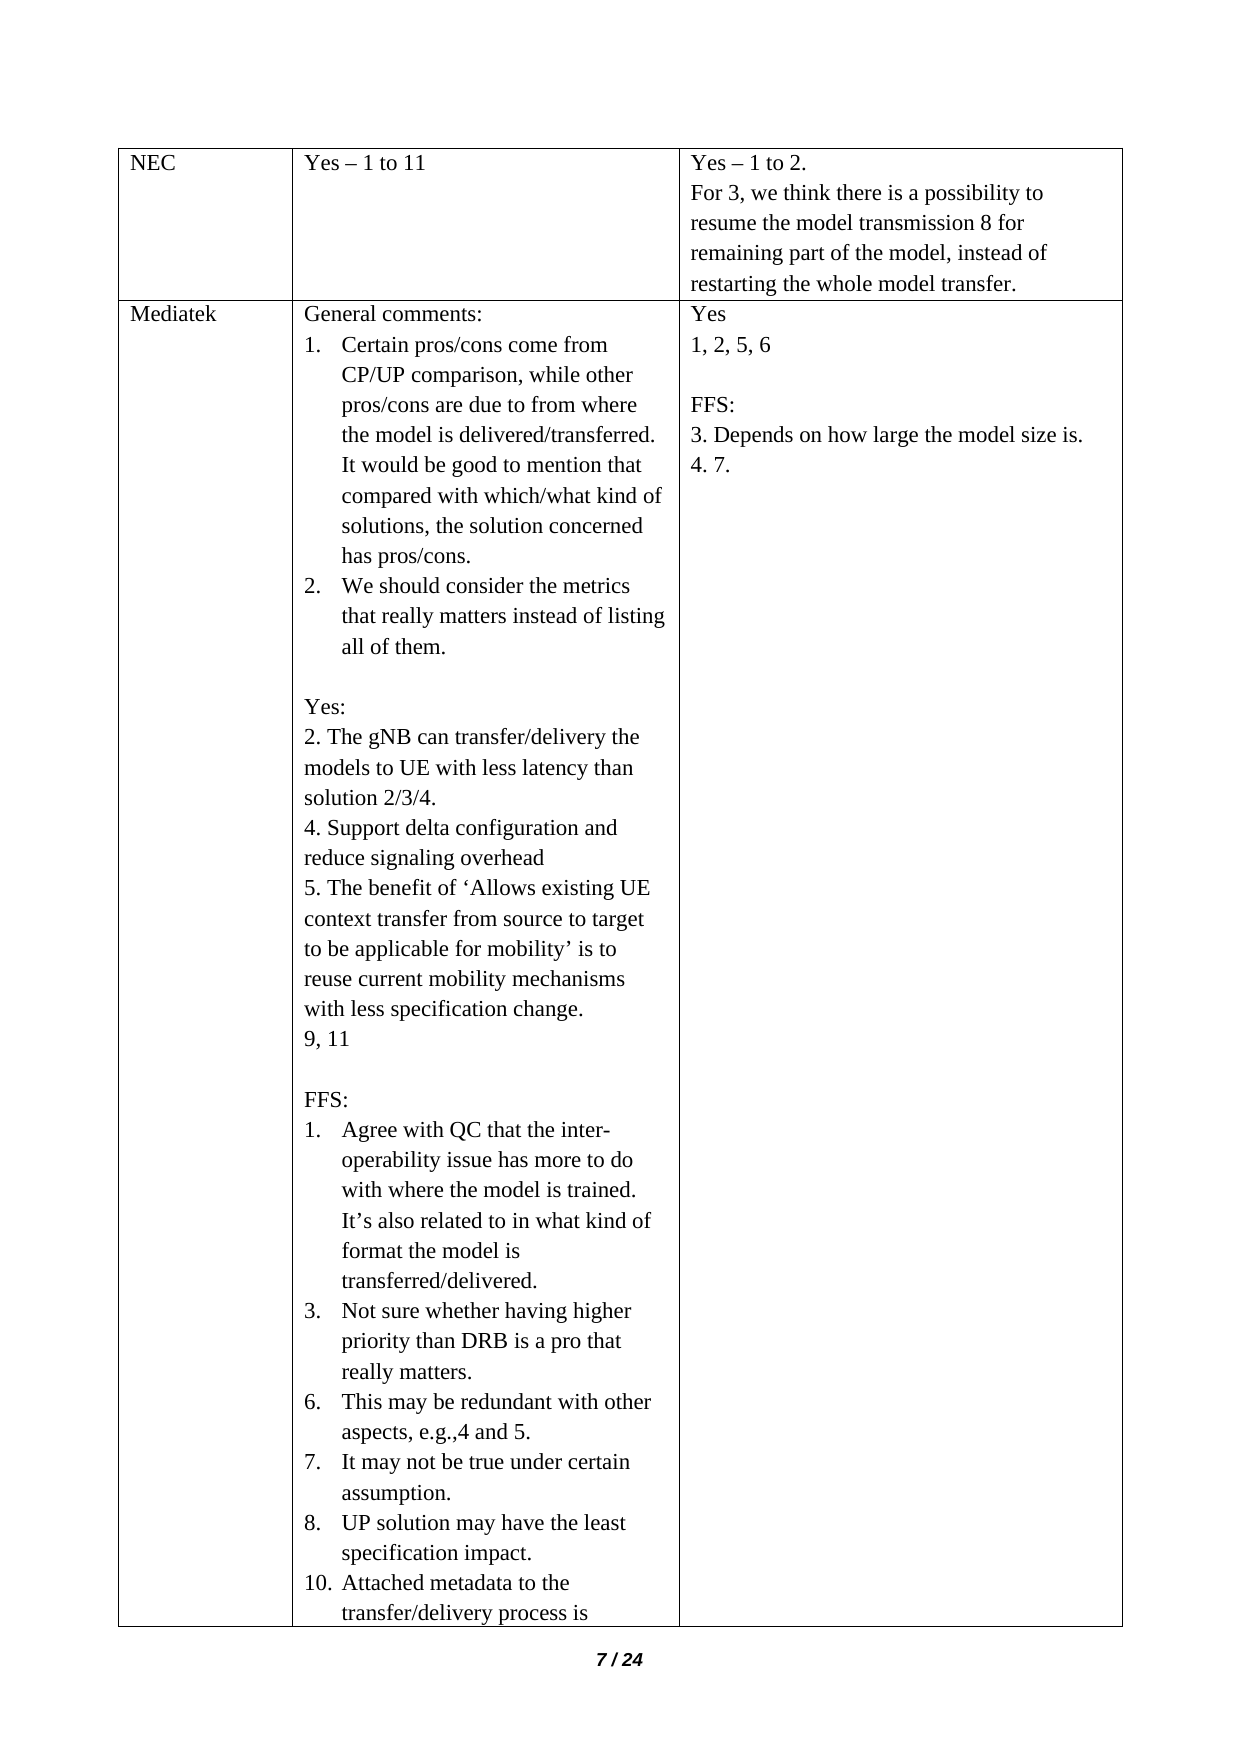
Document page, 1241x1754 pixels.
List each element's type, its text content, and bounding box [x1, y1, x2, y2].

table_cell Yes – 1 to 11 [293, 149, 679, 299]
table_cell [680, 301, 1122, 1626]
table_cell Mediatek [119, 301, 292, 1626]
table_cell NEC [119, 149, 292, 299]
table_cell Yes – 1 to 2. For 3, we think there is a possibility to resume the model transmission 8 for remaining part of the model, instead of restarting the whole model transfer. [680, 149, 1122, 299]
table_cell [293, 301, 679, 1626]
